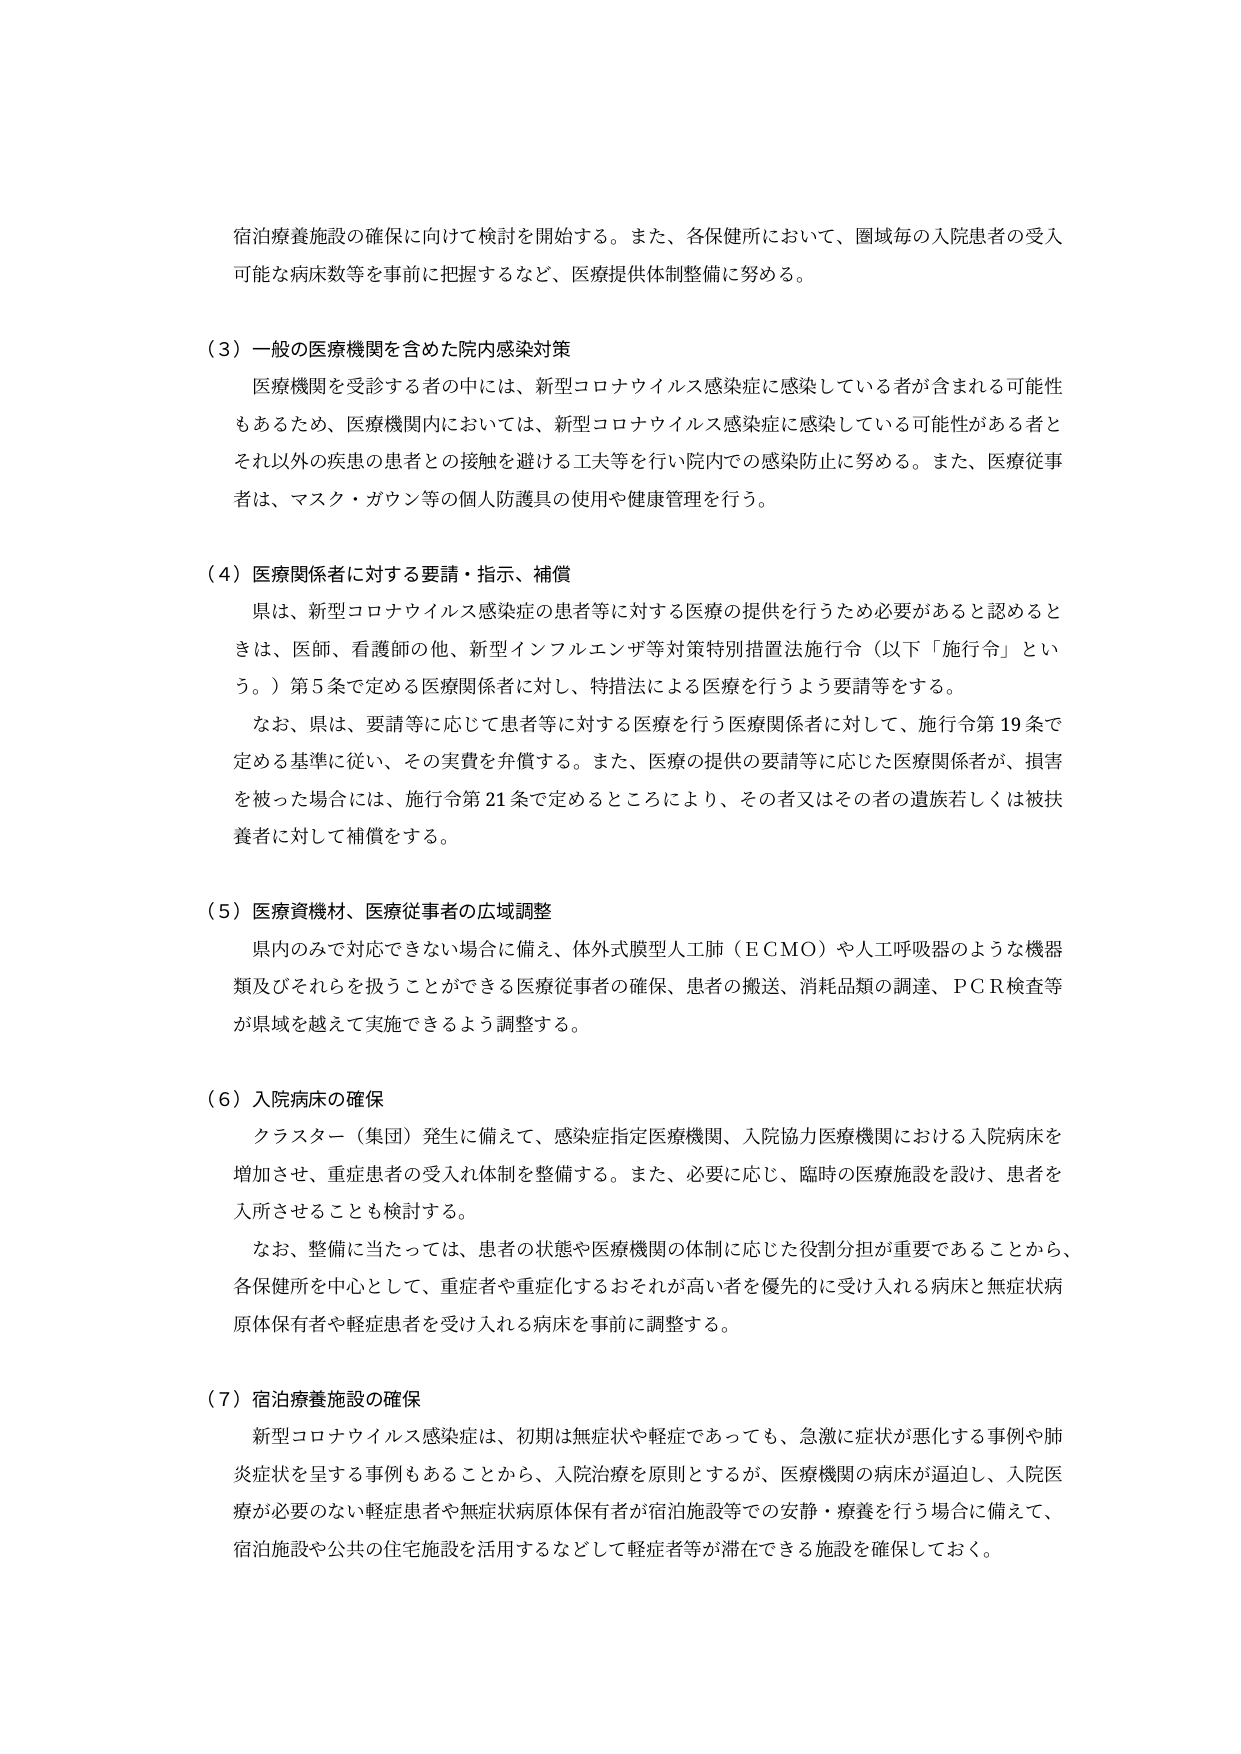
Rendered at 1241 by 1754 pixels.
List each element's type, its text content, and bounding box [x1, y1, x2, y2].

text クラスター（集団）発生に備えて、感染症指定医療機関、入院協力医療機関における入院病床を増加させ、重症患者の受入れ体制を整備する。また、必要に応じ、臨時の医療施設を設け、患者を入所させることも検討する。 [233, 1117, 1063, 1229]
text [233, 217, 1063, 292]
text 県内のみで対応できない場合に備え、体外式膜型人工肺（ＥＣＭＯ）や人工呼吸器のような機器類及びそれらを扱うことができる医療従事者の確保、患者の搬送、消耗品類の調達、ＰＣＲ検査等が県域を越えて実施できるよう調整する。 [233, 929, 1063, 1042]
subtitle （７）宿泊療養施設の確保 [196, 1379, 1063, 1417]
subtitle （４）医療関係者に対する要請・指示、補償 [196, 554, 1063, 592]
subtitle （５）医療資機材、医療従事者の広域調整 [196, 892, 1063, 929]
subtitle （６）入院病床の確保 [196, 1079, 1063, 1117]
text なお、整備に当たっては、患者の状態や医療機関の体制に応じた役割分担が重要であることから、各保健所を中心として、重症者や重症化するおそれが高い者を優先的に受け入れる病床と無症状病原体保有者や軽症患者を受け入れる病床を事前に調整する。 [233, 1229, 1063, 1342]
text 新型コロナウイルス感染症は、初期は無症状や軽症であっても、急激に症状が悪化する事例や肺炎症状を呈する事例もあることから、入院治療を原則とするが、医療機関の病床が逼迫し、入院医療が必要のない軽症患者や無症状病原体保有者が宿泊施設等での安静・療養を行う場合に備えて、宿泊施設や公共の住宅施設を活用するなどして軽症者等が滞在できる施設を確保しておく。 [233, 1417, 1063, 1567]
text なお、県は、要請等に応じて患者等に対する医療を行う医療関係者に対して、施行令第19条で定める基準に従い、その実費を弁償する。また、医療の提供の要請等に応じた医療関係者が、損害を被った場合には、施行令第21条で定めるところにより、その者又はその者の遺族若しくは被扶養者に対して補償をする。 [233, 704, 1063, 854]
subtitle （３）一般の医療機関を含めた院内感染対策 [196, 329, 1063, 367]
text 医療機関を受診する者の中には、新型コロナウイルス感染症に感染している者が含まれる可能性もあるため、医療機関内においては、新型コロナウイルス感染症に感染している可能性がある者とそれ以外の疾患の患者との接触を避ける工夫等を行い院内での感染防止に努める。また、医療従事者は、マスク・ガウン等の個人防護具の使用や健康管理を行う。 [233, 367, 1063, 517]
text 県は、新型コロナウイルス感染症の患者等に対する医療の提供を行うため必要があると認めるときは、医師、看護師の他、新型インフルエンザ等対策特別措置法施行令（以下「施行令」という。）第５条で定める医療関係者に対し、特措法による医療を行うよう要請等をする。 [233, 592, 1063, 704]
